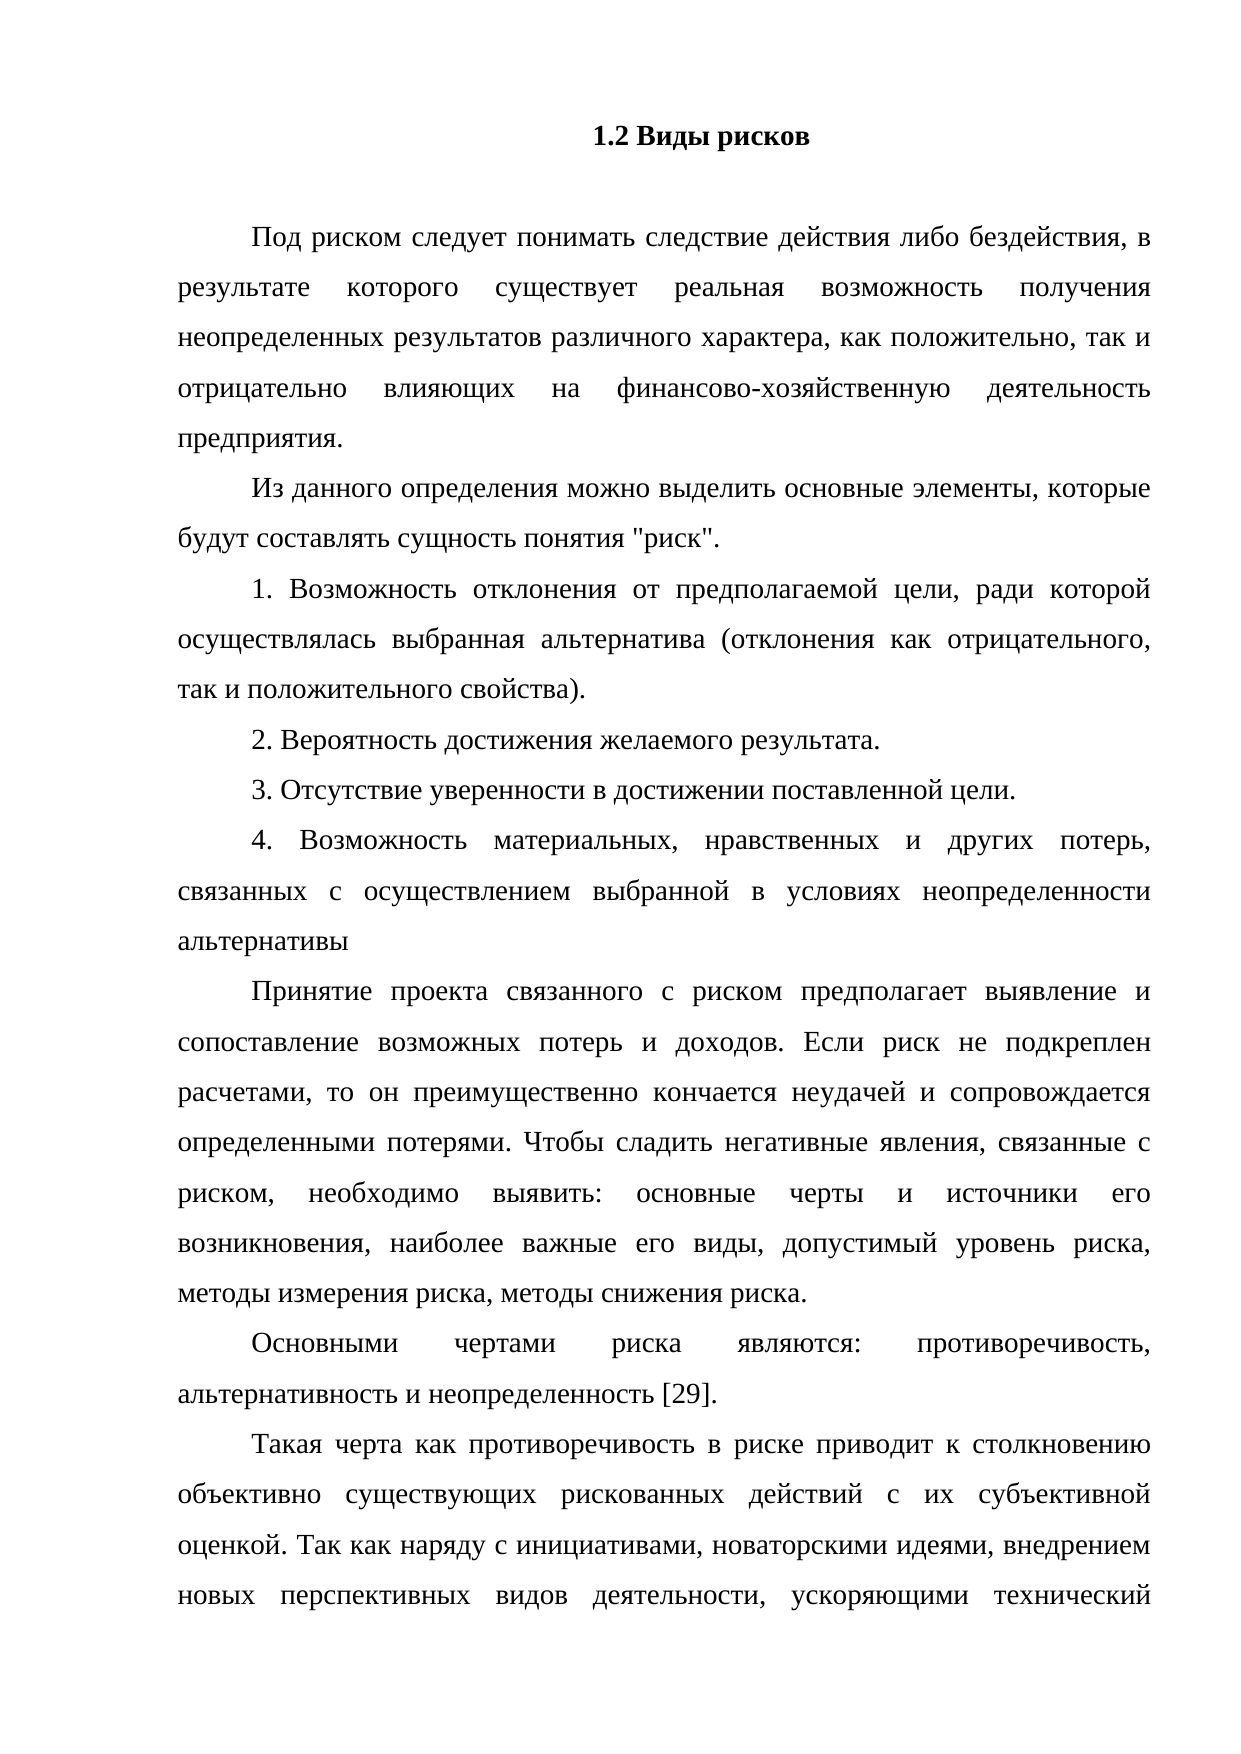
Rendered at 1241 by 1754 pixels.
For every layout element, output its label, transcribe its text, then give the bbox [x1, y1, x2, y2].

text Под риском следует понимать следствие действия либо бездействия, в результате которого существует реальная возможность получения неопределенных результатов различного характера, как положительно, так и отрицательно влияющих на финансово-хозяйственную деятельность предприятия. [177, 219, 1152, 453]
text 1. Возможность отклонения от предполагаемой цели, ради которой осуществлялась выбранная альтернатива (отклонения как отрицательного, так и положительного свойства). [177, 571, 1152, 705]
text 1.2 Виды рисков [177, 118, 1152, 152]
text 4. Возможность материальных, нравственных и других потерь, связанных с осуществлением выбранной в условиях неопределенности альтернативы [177, 822, 1152, 957]
text Из данного определения можно выделить основные элементы, которые будут составлять сущность понятия "риск". [177, 470, 1152, 554]
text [177, 1426, 1152, 1611]
text 2. Вероятность достижения желаемого результата. [177, 722, 1152, 755]
text Принятие проекта связанного с риском предполагает выявление и сопоставление возможных потерь и доходов. Если риск не подкреплен расчетами, то он преимущественно кончается неудачей и сопровождается определенными потерями. Чтобы сладить негативные явления, связанные с риском, необходимо выявить: основные черты и источники его возникновения, наиболее важные его виды, допустимый уровень риска, методы измерения риска, методы снижения риска. [177, 973, 1152, 1309]
text Основными чертами риска являются: противоречивость, альтернативность и неопределенность [29]. [177, 1326, 1152, 1409]
text 3. Отсутствие уверенности в достижении поставленной цели. [177, 772, 1152, 806]
